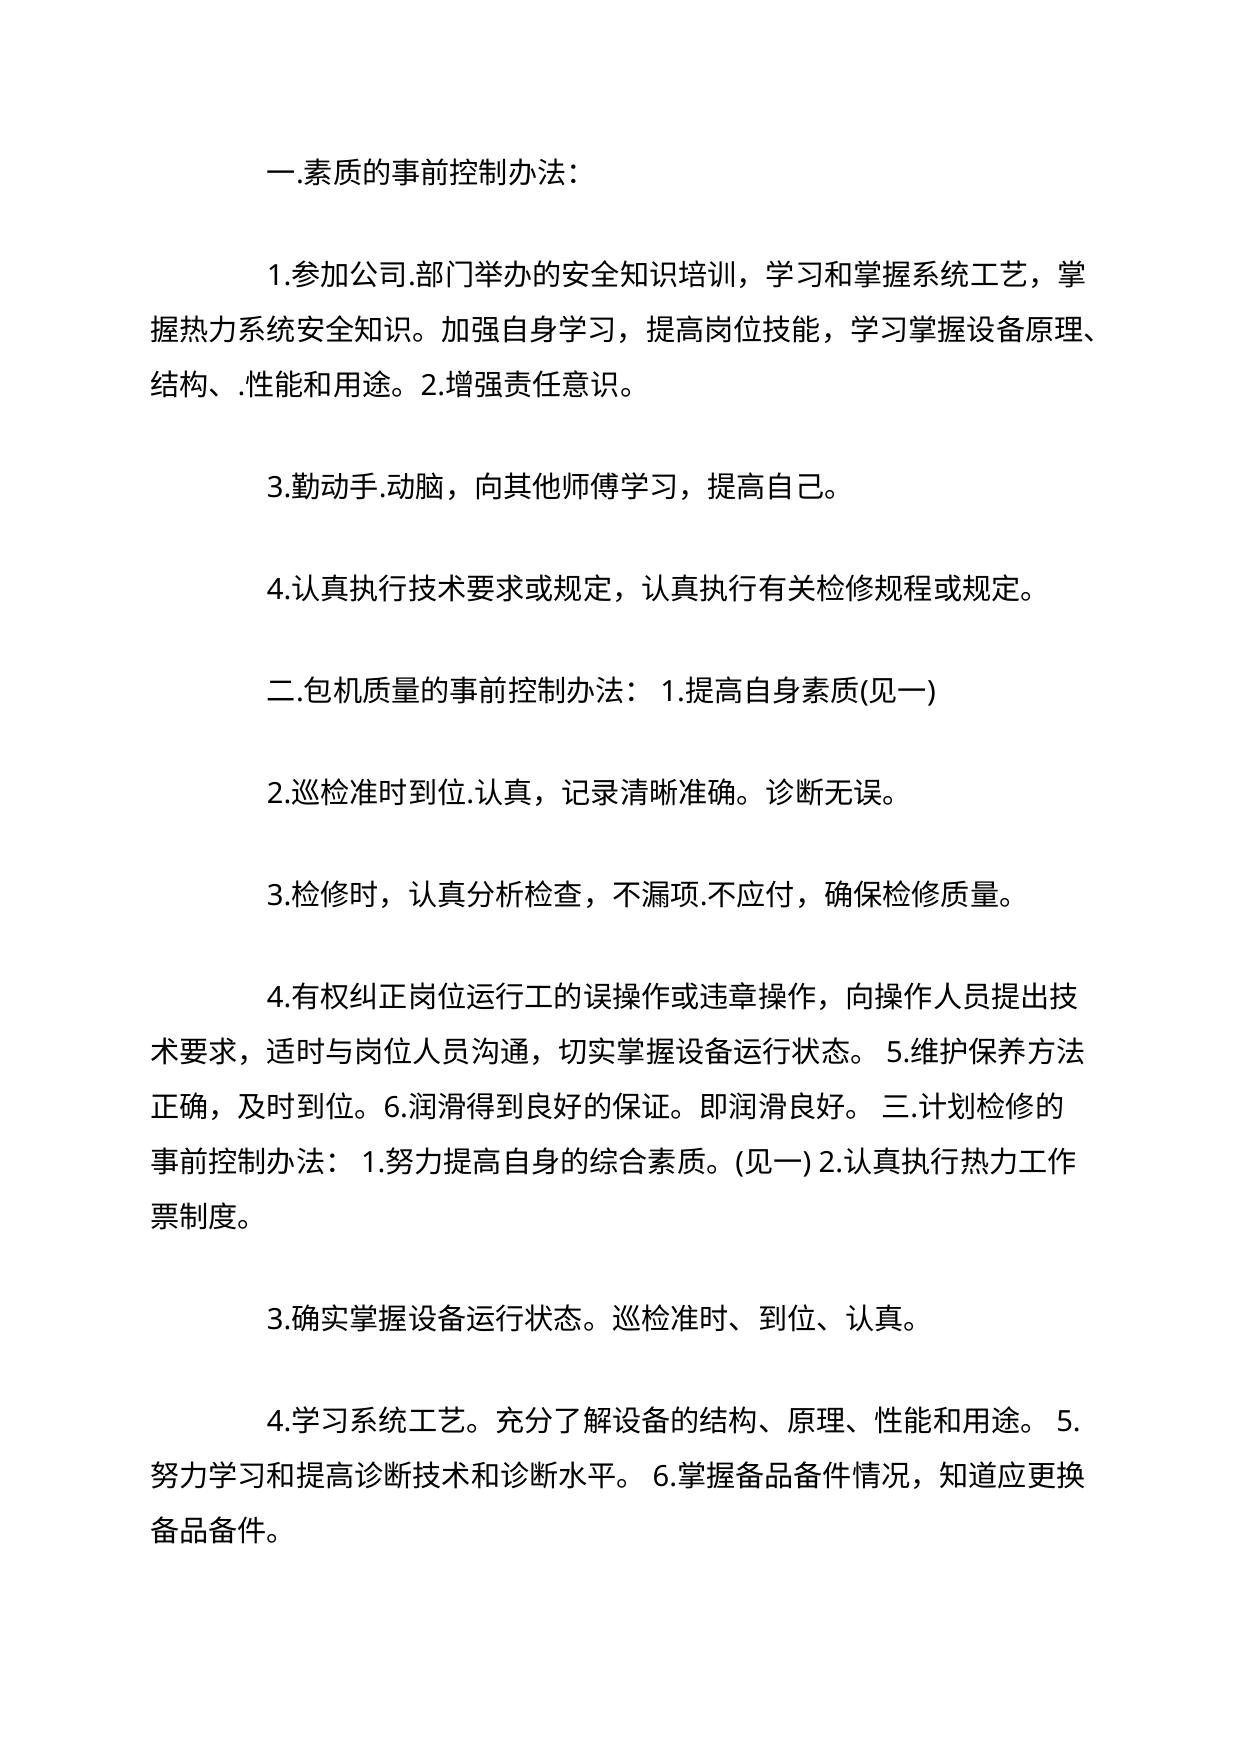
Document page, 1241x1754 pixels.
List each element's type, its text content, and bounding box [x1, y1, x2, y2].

text 4.有权纠正岗位运行工的误操作或违章操作，向操作人员提出技术要求，适时与岗位人员沟通，切实掌握设备运行状态。 5.维护保养方法正确，及时到位。6.润滑得到良好的保证。即润滑良好。 三.计划检修的事前控制办法： 1.努力提高自身的综合素质。(见一) 2.认真执行热力工作票制度。 [150, 974, 1090, 1236]
text 3.检修时，认真分析检查，不漏项.不应付，确保检修质量。 [150, 872, 1090, 914]
text 二.包机质量的事前控制办法： 1.提高自身素质(见一) [150, 668, 1090, 710]
text 3.确实掌握设备运行状态。巡检准时、到位、认真。 [150, 1296, 1090, 1338]
text 4.认真执行技术要求或规定，认真执行有关检修规程或规定。 [150, 566, 1090, 608]
text 4.学习系统工艺。充分了解设备的结构、原理、性能和用途。 5.努力学习和提高诊断技术和诊断水平。 6.掌握备品备件情况，知道应更换备品备件。 [150, 1397, 1090, 1550]
text 2.巡检准时到位.认真，记录清晰准确。诊断无误。 [150, 770, 1090, 812]
text 一.素质的事前控制办法： [150, 150, 1090, 192]
text 3.勤动手.动脑，向其他师傅学习，提高自己。 [150, 464, 1090, 506]
text 1.参加公司.部门举办的安全知识培训，学习和掌握系统工艺，掌握热力系统安全知识。加强自身学习，提高岗位技能，学习掌握设备原理、结构、.性能和用途。2.增强责任意识。 [150, 252, 1090, 404]
